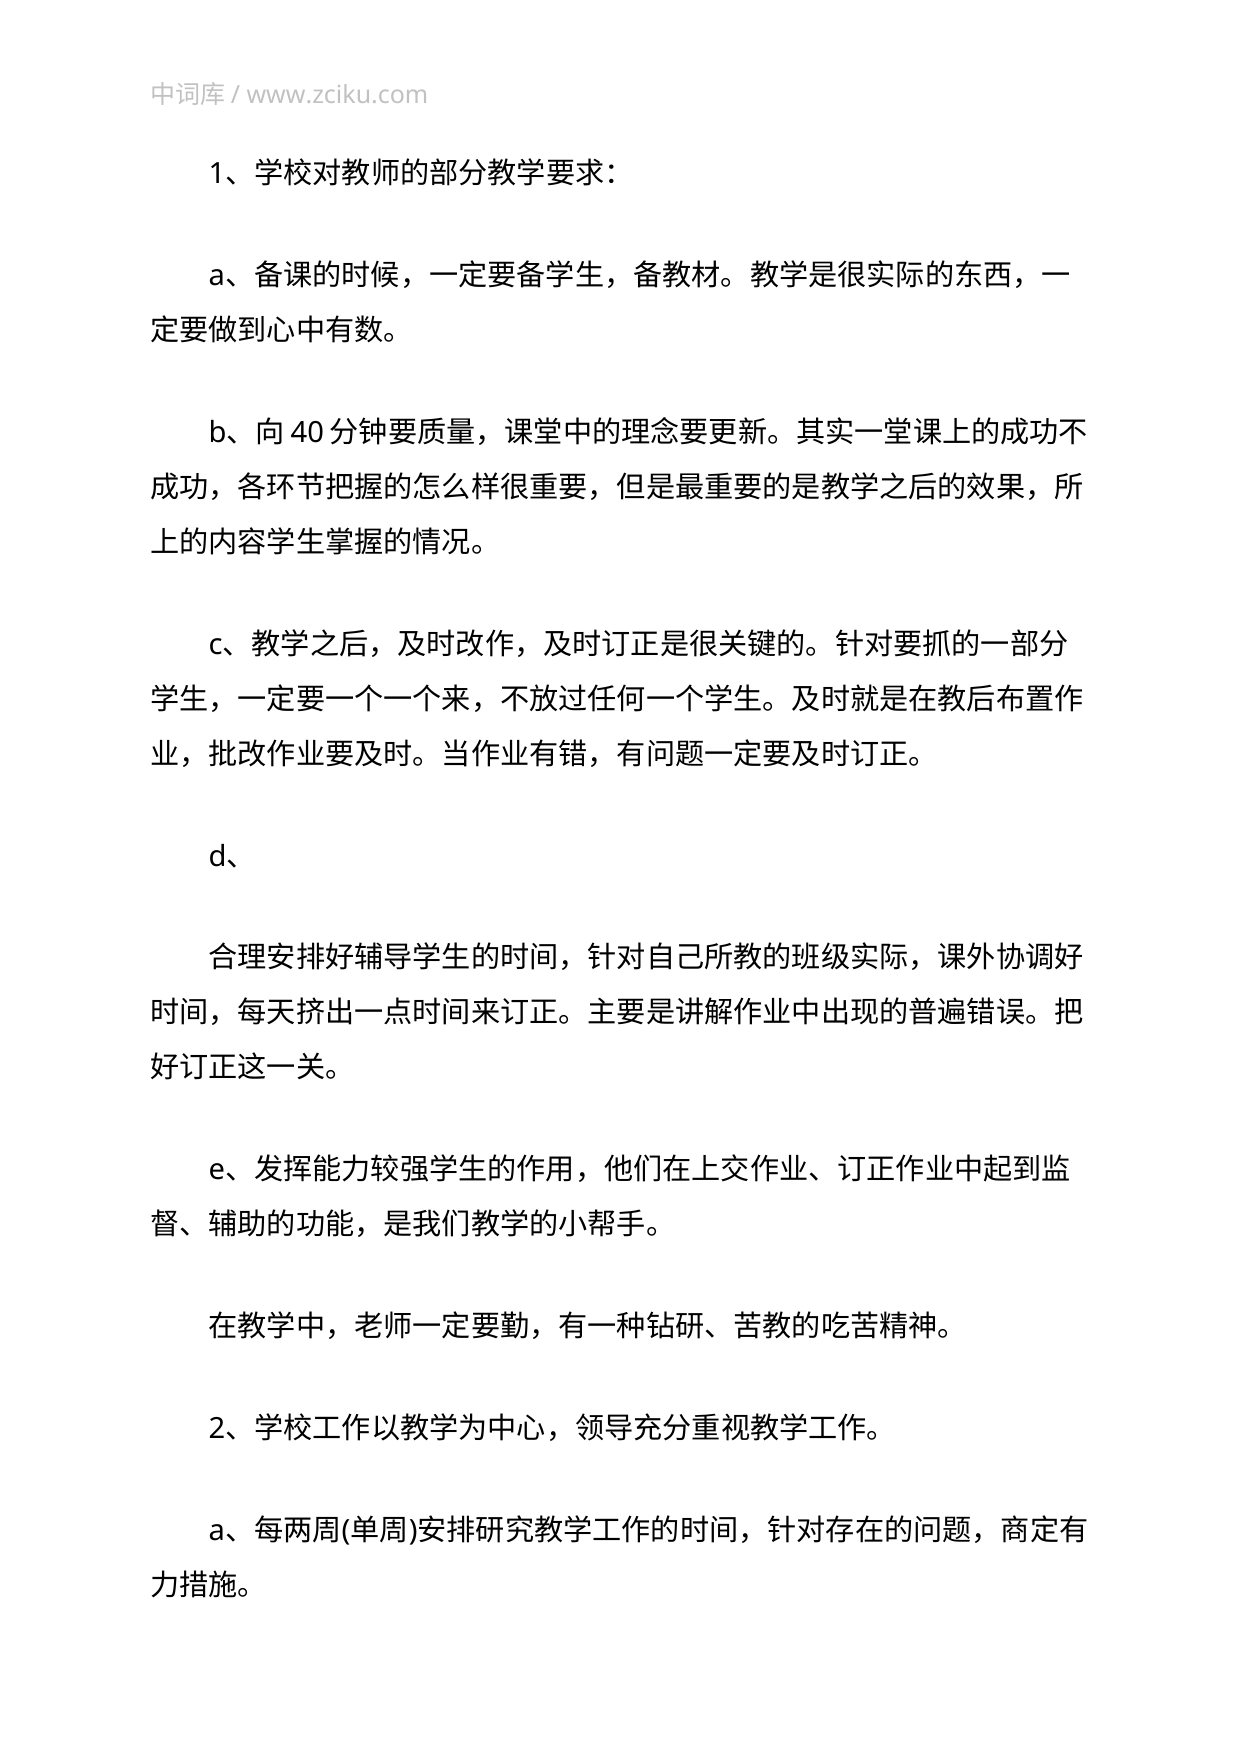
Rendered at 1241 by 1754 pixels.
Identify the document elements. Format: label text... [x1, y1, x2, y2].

text 1、学校对教师的部分教学要求： [150, 150, 1090, 192]
text d、 [150, 832, 1090, 874]
text e、发挥能力较强学生的作用，他们在上交作业、订正作业中起到监督、辅助的功能，是我们教学的小帮手。 [150, 1146, 1090, 1243]
text 合理安排好辅导学生的时间，针对自己所教的班级实际，课外协调好时间，每天挤出一点时间来订正。主要是讲解作业中出现的普遍错误。把好订正这一关。 [150, 934, 1090, 1086]
text b、向40分钟要质量，课堂中的理念要更新。其实一堂课上的成功不成功，各环节把握的怎么样很重要，但是最重要的是教学之后的效果，所上的内容学生掌握的情况。 [150, 409, 1090, 561]
text a、备课的时候，一定要备学生，备教材。教学是很实际的东西，一定要做到心中有数。 [150, 252, 1090, 349]
text a、每两周(单周)安排研究教学工作的时间，针对存在的问题，商定有力措施。 [150, 1506, 1090, 1603]
text 2、学校工作以教学为中心，领导充分重视教学工作。 [150, 1404, 1090, 1447]
text 在教学中，老师一定要勤，有一种钻研、苦教的吃苦精神。 [150, 1302, 1090, 1345]
text c、教学之后，及时改作，及时订正是很关键的。针对要抓的一部分学生，一定要一个一个来，不放过任何一个学生。及时就是在教后布置作业，批改作业要及时。当作业有错，有问题一定要及时订正。 [150, 620, 1090, 773]
